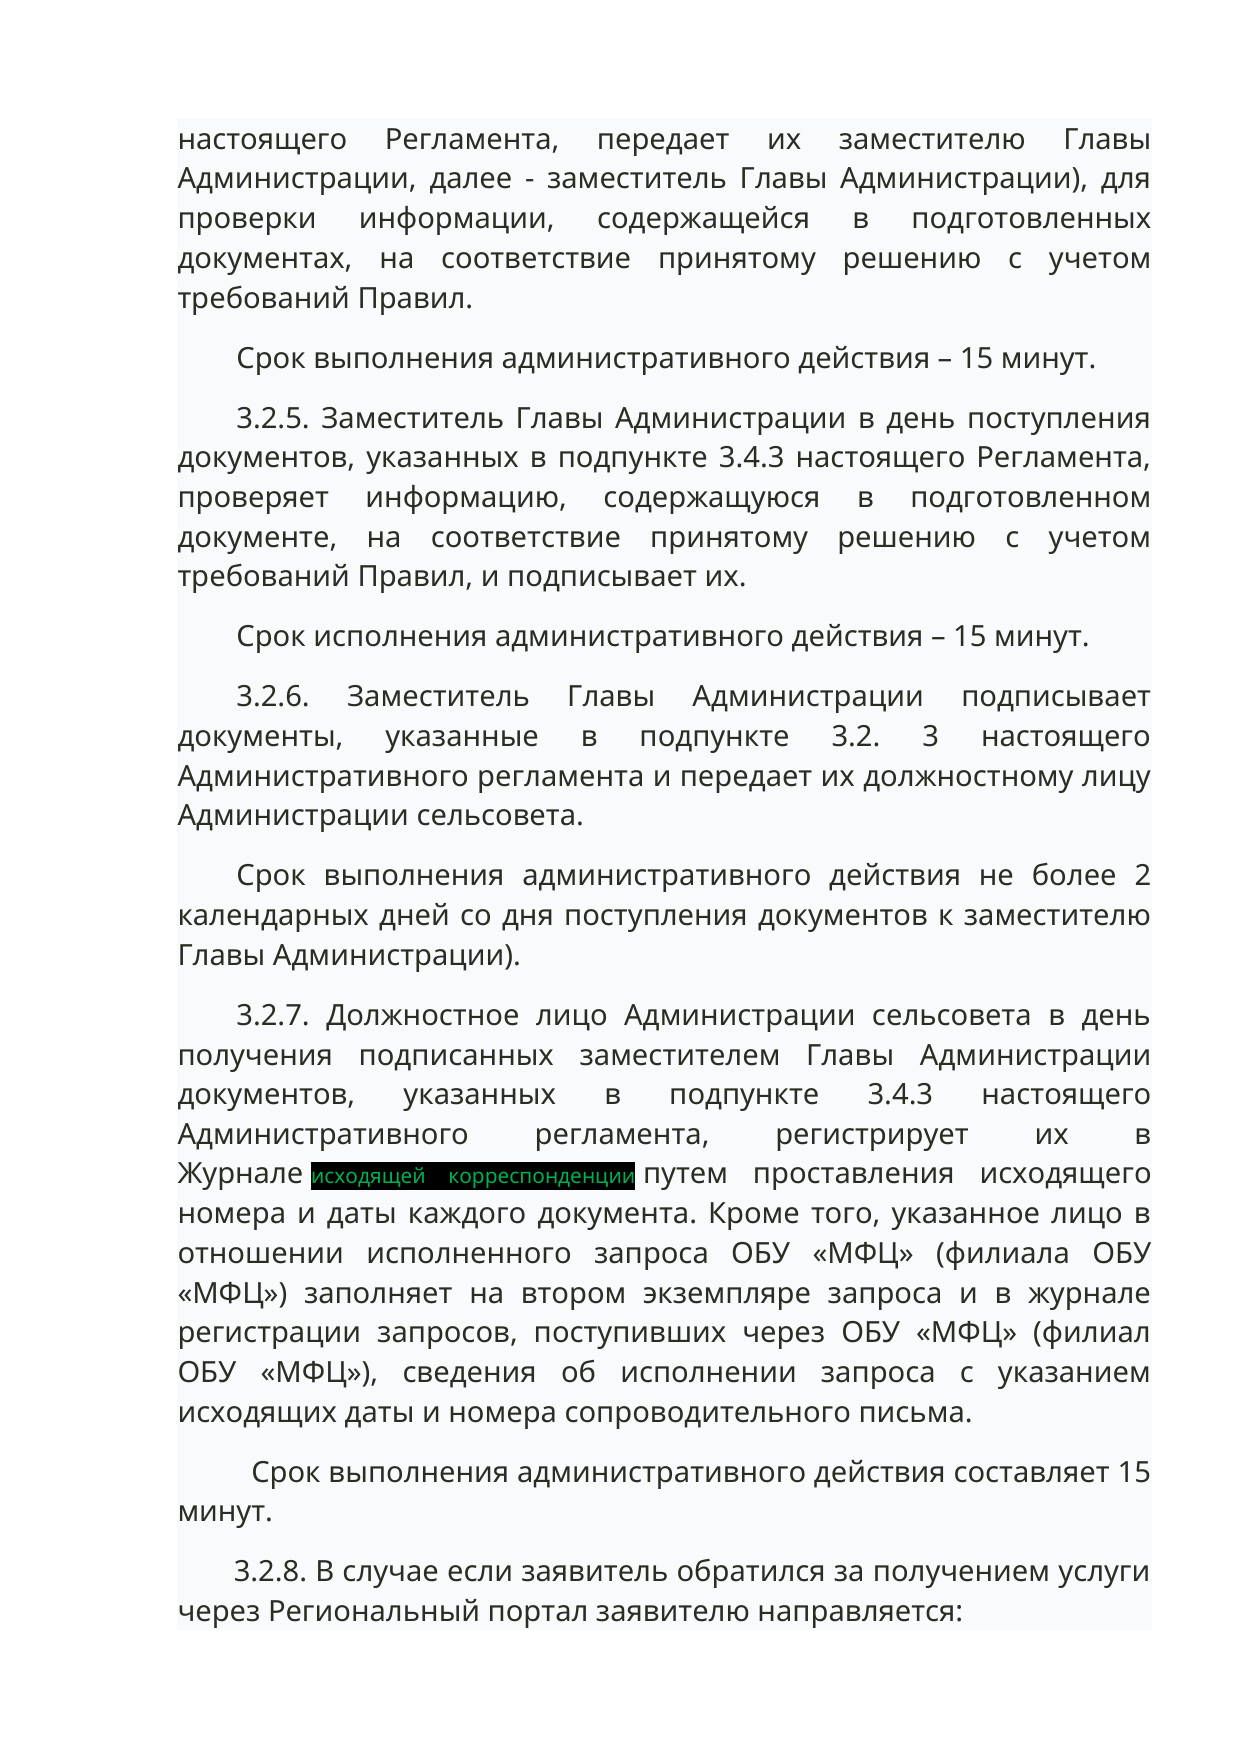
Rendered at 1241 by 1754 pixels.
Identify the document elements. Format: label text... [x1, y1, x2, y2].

text Срок исполнения административного действия – 15 минут. [177, 616, 1152, 655]
text Срок выполнения административного действия составляет 15 минут. [177, 1451, 1152, 1530]
text Срок выполнения административного действия не более 2 календарных дней со дня поступления документов к заместителю Главы Администрации). [177, 855, 1152, 974]
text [177, 118, 1152, 317]
text 3.2.8. В случае если заявитель обратился за получением услуги через Региональный портал заявителю направляется: [177, 1551, 1152, 1630]
text Срок выполнения административного действия – 15 минут. [177, 337, 1152, 377]
text 3.2.6. Заместитель Главы Администрации подписывает документы, указанные в подпункте 3.2. 3 настоящего Административного регламента и передает их должностному лицу Администрации сельсовета. [177, 676, 1152, 834]
text 3.2.7. Должностное лицо Администрации сельсовета в день получения подписанных заместителем Главы Администрации документов, указанных в подпункте 3.4.3 настоящего Административного регламента, регистрирует их в Журнале исходящей корреспонденции путем проставления исходящего номера и даты каждого документа. Кроме того, указанное лицо в отношении исполненного запроса ОБУ «МФЦ» (филиала ОБУ «МФЦ») заполняет на втором экземпляре запроса и в журнале регистрации запросов, поступивших через ОБУ «МФЦ» (филиал ОБУ «МФЦ»), сведения об исполнении запроса с указанием исходящих даты и номера сопроводительного письма. [177, 994, 1152, 1431]
text 3.2.5. Заместитель Главы Администрации в день поступления документов, указанных в подпункте 3.4.3 настоящего Регламента, проверяет информацию, содержащуюся в подготовленном документе, на соответствие принятому решению с учетом требований Правил, и подписывает их. [177, 397, 1152, 595]
